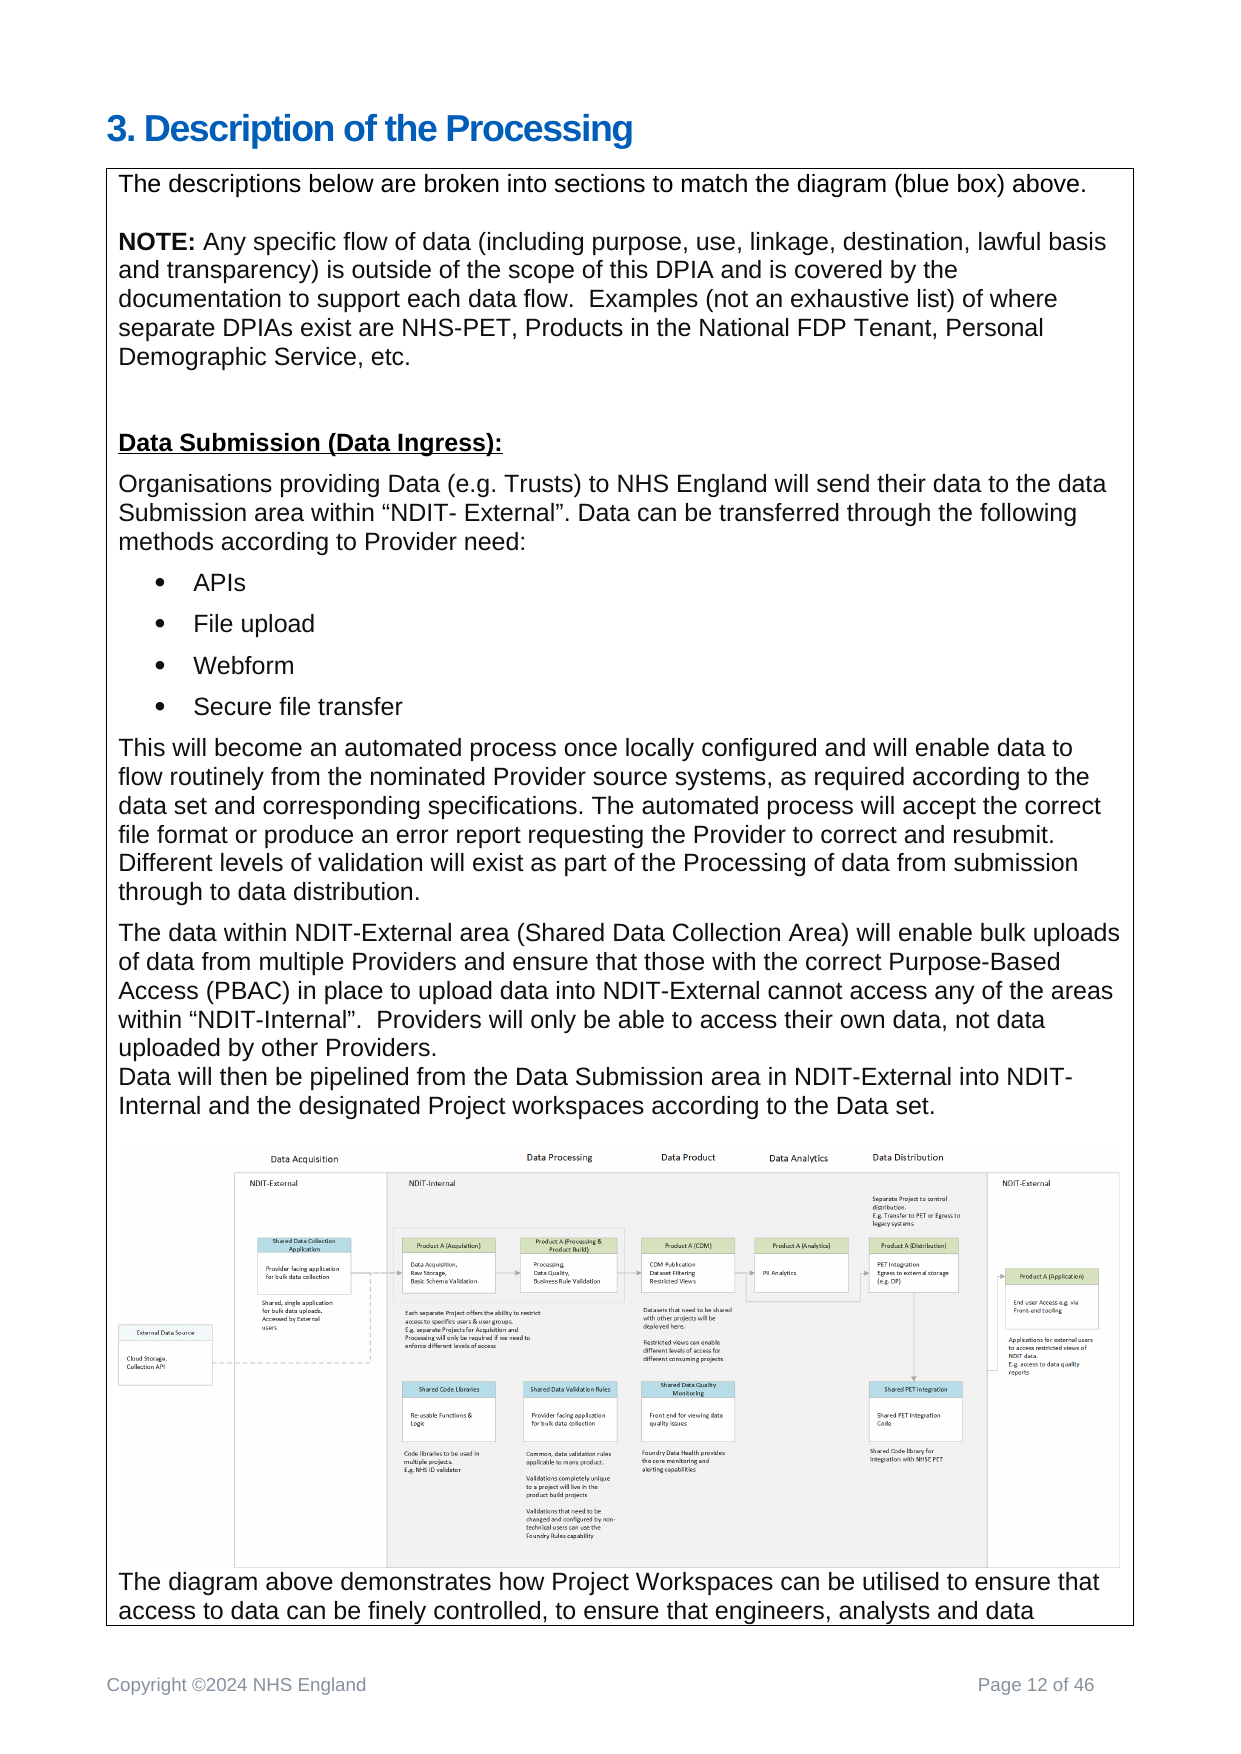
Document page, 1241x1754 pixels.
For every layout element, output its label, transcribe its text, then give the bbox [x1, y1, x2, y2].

picture [118, 1148, 1120, 1568]
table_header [107, 169, 1133, 1625]
subtitle 3. Description of the Processing [106, 106, 1134, 149]
